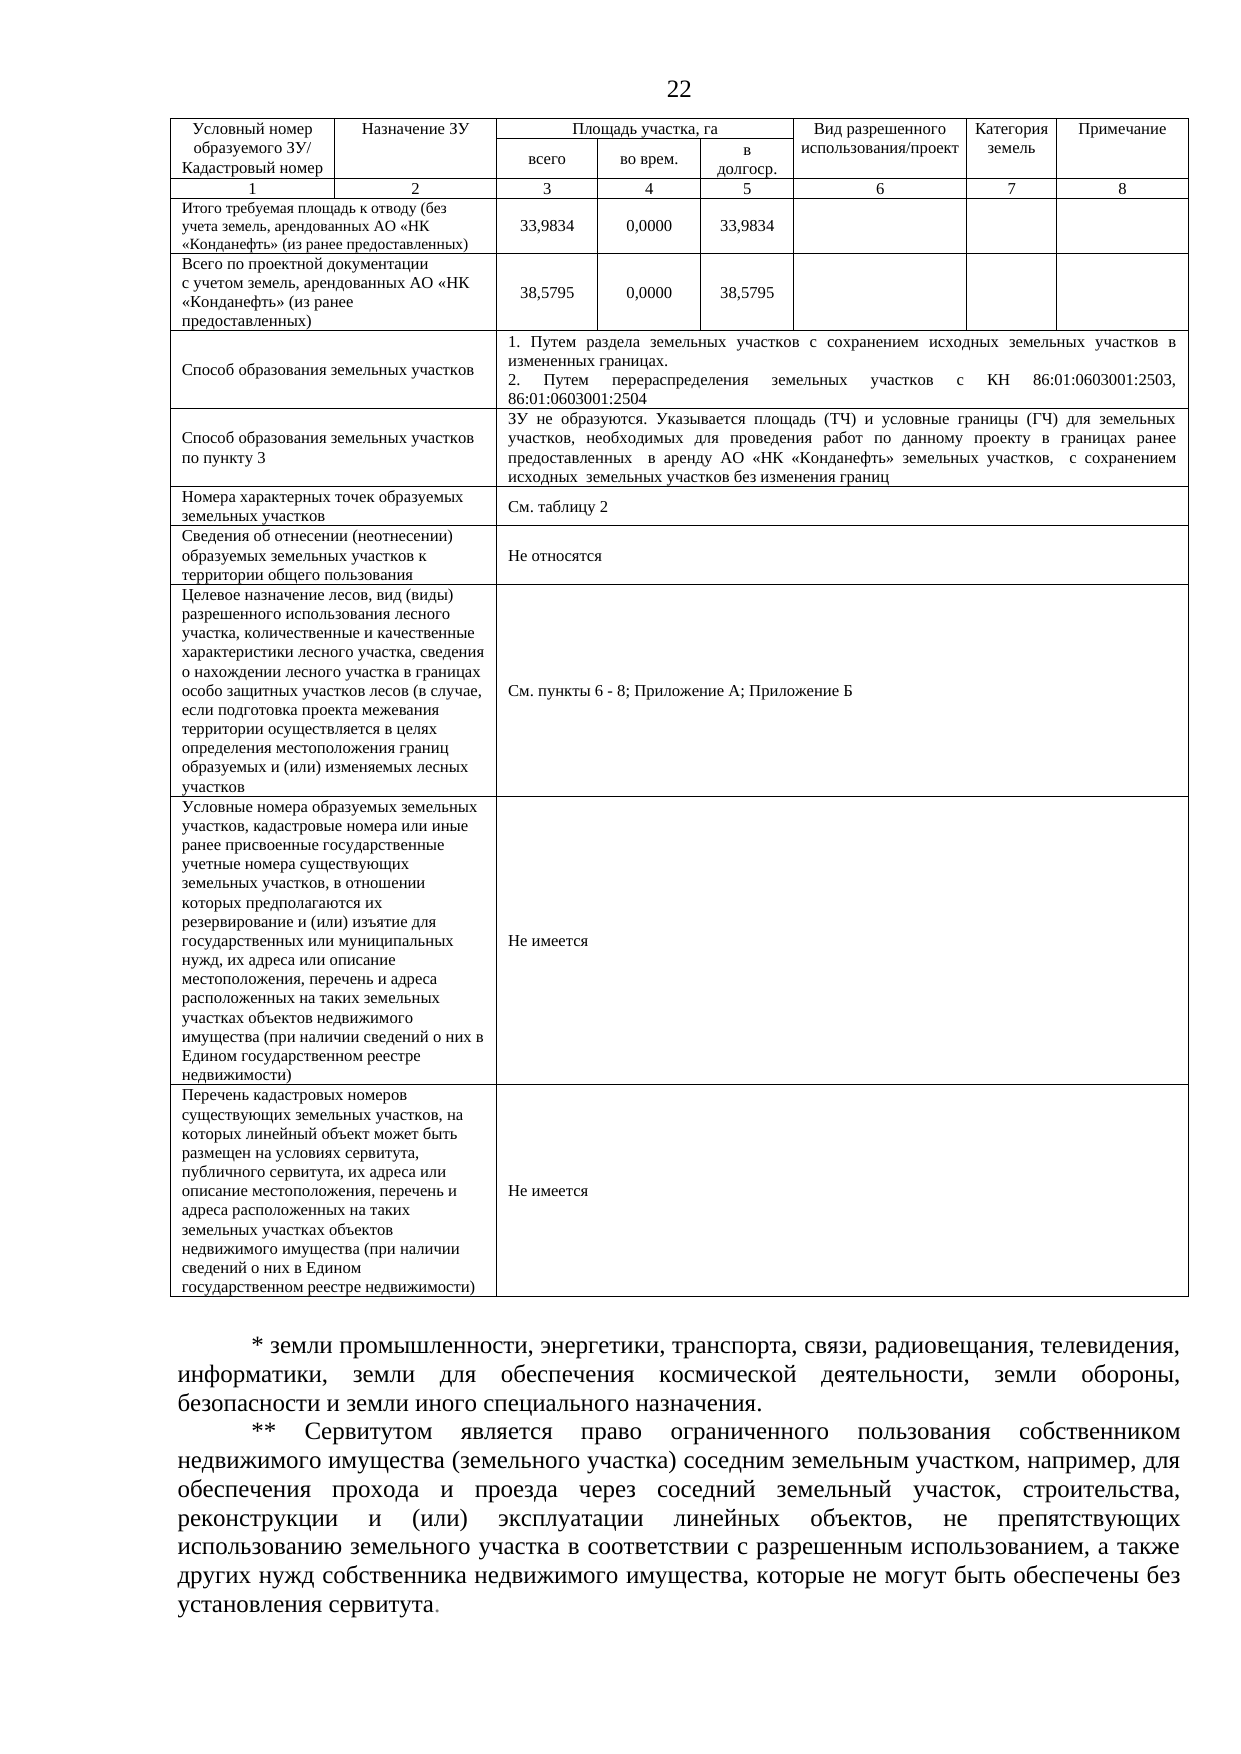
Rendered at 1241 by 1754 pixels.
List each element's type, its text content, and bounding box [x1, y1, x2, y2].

table_cell [967, 199, 1056, 253]
table_cell 33,9834 [701, 199, 793, 253]
table_cell [1057, 254, 1188, 330]
table_header Категория земель [967, 119, 1056, 178]
table_cell Не относятся [497, 526, 1188, 584]
table_cell 7 [967, 179, 1056, 198]
table_cell всего [497, 139, 597, 178]
table_cell 2 [335, 179, 496, 198]
table_cell Целевое назначение лесов, вид (виды) разрешенного использования лесного участка, количественные и качественные характеристики лесного участка, сведения о нахождении лесного участка в границах особо защитных участков лесов (в случае, если подготовка проекта межевания территории осуществляется в целях определения местоположения границ образуемых и (или) изменяемых лесных участков [171, 585, 496, 796]
table_cell 6 [794, 179, 966, 198]
text ** Сервитутом является право ограниченного пользования собственником недвижимого имущества (земельного участка) соседним земельным участком, например, для обеспечения прохода и проезда через соседний земельный участок, строительства, реконструкции и (или) эксплуатации линейных объектов, не препятствующих использованию земельного участка в соответствии с разрешенным использованием, а также других нужд собственника недвижимого имущества, которые не могут быть обеспечены без установления сервитута. [177, 1416, 1181, 1618]
text * земли промышленности, энергетики, транспорта, связи, радиовещания, телевидения, информатики, земли для обеспечения космической деятельности, земли обороны, безопасности и земли иного специального назначения. [177, 1330, 1181, 1416]
table_cell 0,0000 [598, 254, 700, 330]
table_header Площадь участка, га [497, 119, 793, 138]
table_cell 1. Путем раздела земельных участков с сохранением исходных земельных участков в измененных границах. 2. Путем перераспределения земельных участков с КН 86:01:0603001:2503, 86:01:0603001:2504 [497, 331, 1188, 408]
table_cell Сведения об отнесении (неотнесении) образуемых земельных участков к территории общего пользования [171, 526, 496, 584]
table_cell 4 [598, 179, 700, 198]
table_cell 1 [171, 179, 334, 198]
table_header Примечание [1057, 119, 1188, 178]
table_cell 33,9834 [497, 199, 597, 253]
table_cell Способ образования земельных участков по пункту 3 [171, 409, 496, 486]
table_cell 38,5795 [497, 254, 597, 330]
table_cell Не имеется [497, 1085, 1188, 1296]
table_cell Номера характерных точек образуемых земельных участков [171, 487, 496, 525]
table_cell Всего по проектной документации с учетом земель, арендованных АО «НК «Конданефть» (из ранее предоставленных) [171, 254, 496, 330]
table_cell в долгоср. [701, 139, 793, 178]
table_cell ЗУ не образуются. Указывается площадь (ТЧ) и условные границы (ГЧ) для земельных участков, необходимых для проведения работ по данному проекту в границах ранее предоставленных в аренду АО «НК «Конданефть» земельных участков, с сохранением исходных земельных участков без изменения границ [497, 409, 1188, 486]
table_header Вид разрешенного использования/проект [794, 119, 966, 178]
table_cell Перечень кадастровых номеров существующих земельных участков, на которых линейный объект может быть размещен на условиях сервитута, публичного сервитута, их адреса или описание местоположения, перечень и адреса расположенных на таких земельных участках объектов недвижимого имущества (при наличии сведений о них в Едином государственном реестре недвижимости) [171, 1085, 496, 1296]
table_cell См. таблицу 2 [497, 487, 1188, 525]
table_cell 0,0000 [598, 199, 700, 253]
table_header Условный номер образуемого ЗУ/ Кадастровый номер ЗУ, из которого образуется ЗУ [171, 119, 334, 178]
table_cell Способ образования земельных участков [171, 331, 496, 408]
table_cell См. пункты 6 - 8; Приложение А; Приложение Б [497, 585, 1188, 796]
table_cell 3 [497, 179, 597, 198]
table_cell [794, 254, 966, 330]
table_cell 5 [701, 179, 793, 198]
table_header Назначение ЗУ [335, 119, 496, 178]
table_cell [794, 199, 966, 253]
table_cell Условные номера образуемых земельных участков, кадастровые номера или иные ранее присвоенные государственные учетные номера существующих земельных участков, в отношении которых предполагаются их резервирование и (или) изъятие для государственных или муниципальных нужд, их адреса или описание местоположения, перечень и адреса расположенных на таких земельных участках объектов недвижимого имущества (при наличии сведений о них в Едином государственном реестре недвижимости) [171, 797, 496, 1084]
table_cell 38,5795 [701, 254, 793, 330]
table_cell Итого требуемая площадь к отводу (без учета земель, арендованных АО «НК «Конданефть» (из ранее предоставленных) [171, 199, 496, 253]
table_cell Не имеется [497, 797, 1188, 1084]
table_cell 8 [1057, 179, 1188, 198]
table_cell во врем. [598, 139, 700, 178]
table_cell [1057, 199, 1188, 253]
table_cell [967, 254, 1056, 330]
